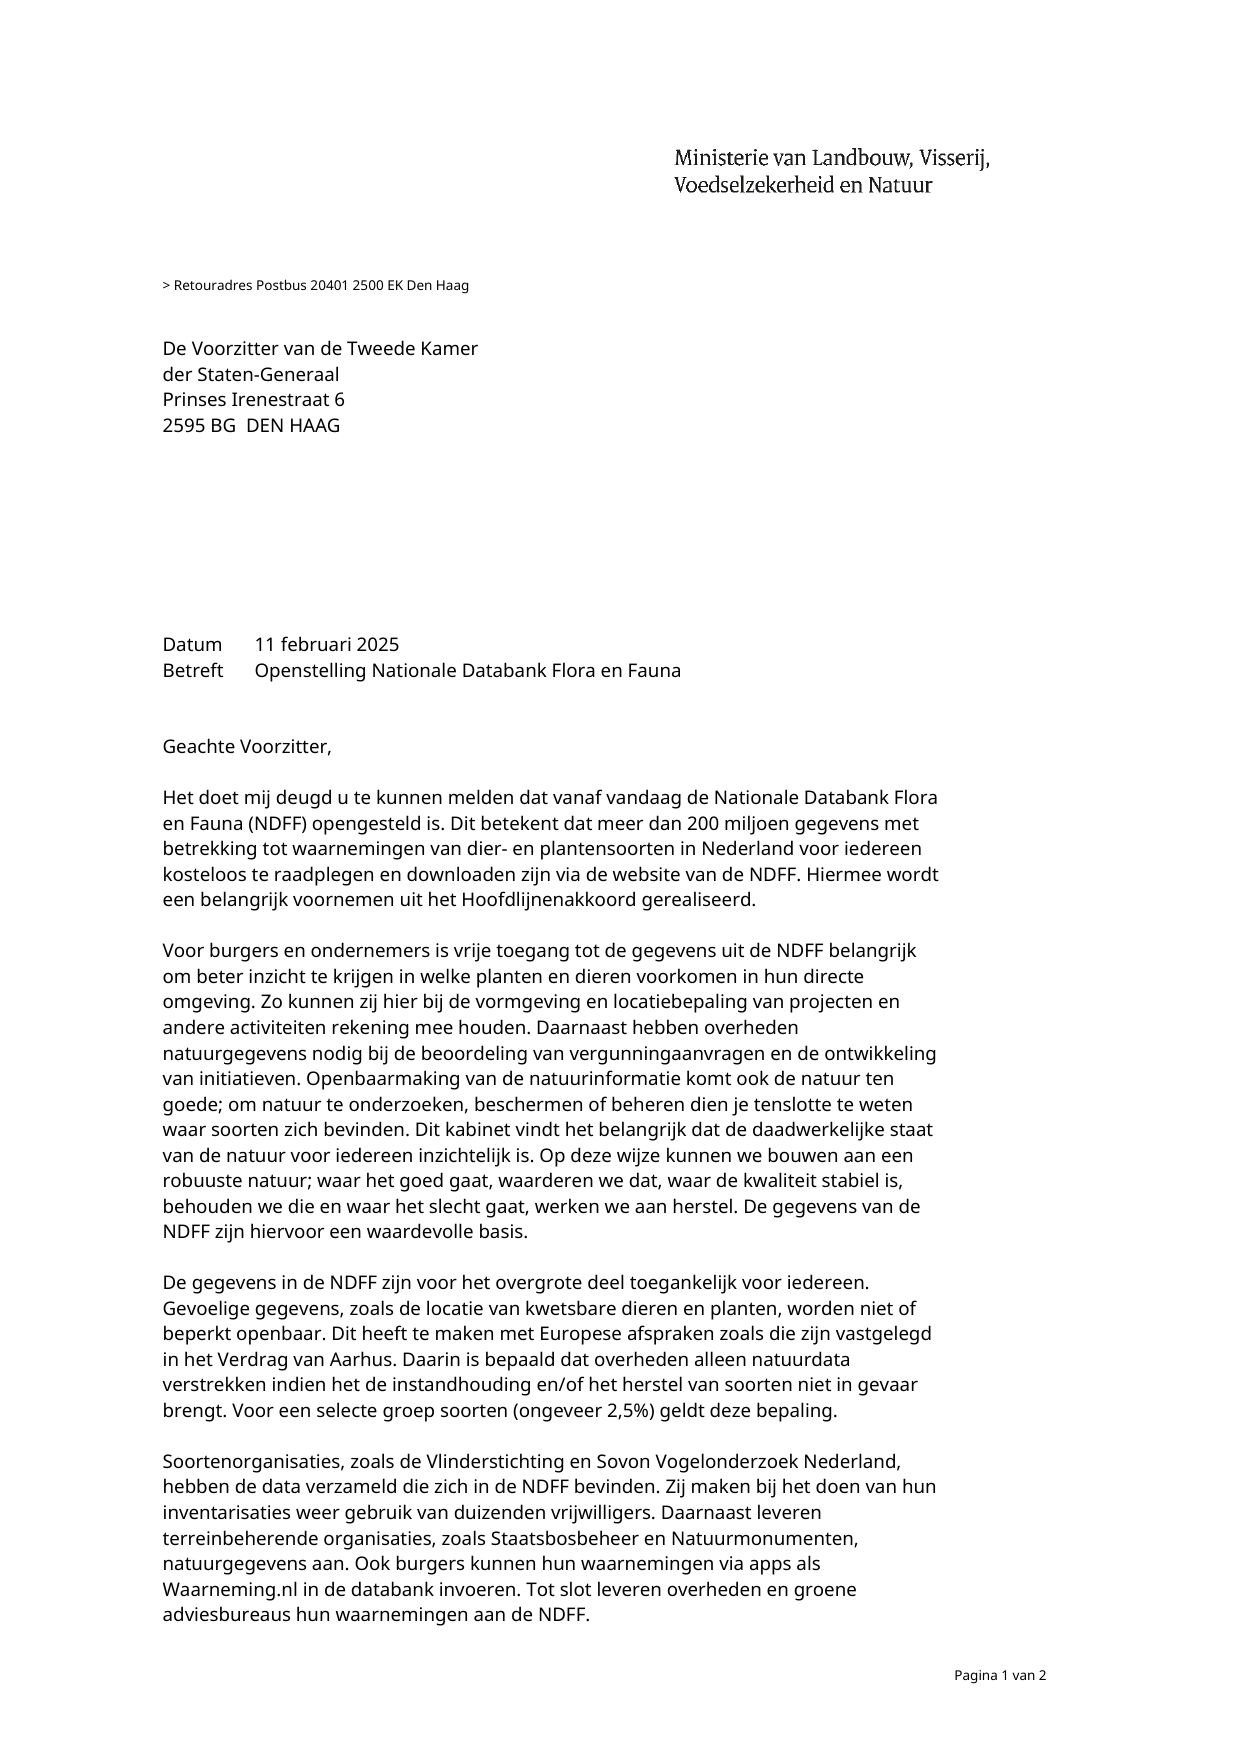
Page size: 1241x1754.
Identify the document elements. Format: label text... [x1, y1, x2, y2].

text De gegevens in de NDFF zijn voor het overgrote deel toegankelijk voor iedereen. Gevoelige gegevens, zoals de locatie van kwetsbare dieren en planten, worden niet of beperkt openbaar. Dit heeft te maken met Europese afspraken zoals die zijn vastgelegd in het Verdrag van Aarhus. Daarin is bepaald dat overheden alleen natuurdata verstrekken indien het de instandhouding en/of het herstel van soorten niet in gevaar brengt. Voor een selecte groep soorten (ongeveer 2,5%) geldt deze bepaling. [162, 1269, 947, 1423]
text Soortenorganisaties, zoals de Vlinderstichting en Sovon Vogelonderzoek Nederland, hebben de data verzameld die zich in de NDFF bevinden. Zij maken bij het doen van hun inventarisaties weer gebruik van duizenden vrijwilligers. Daarnaast leveren terreinbeherende organisaties, zoals Staatsbosbeheer en Natuurmonumenten, natuurgegevens aan. Ook burgers kunnen hun waarnemingen via apps als Waarneming.nl in de databank invoeren. Tot slot leveren overheden en groene adviesbureaus hun waarnemingen aan de NDFF. [162, 1448, 947, 1627]
text Geachte Voorzitter, [162, 734, 947, 759]
text Het doet mij deugd u te kunnen melden dat vanaf vandaag de Nationale Databank Flora en Fauna (NDFF) opengesteld is. Dit betekent dat meer dan 200 miljoen gegevens met betrekking tot waarnemingen van dier- en plantensoorten in Nederland voor iedereen kosteloos te raadplegen en downloaden zijn via de website van de NDFF. Hiermee wordt een belangrijk voornemen uit het Hoofdlijnenakkoord gerealiseerd. [162, 785, 947, 912]
text Voor burgers en ondernemers is vrije toegang tot de gegevens uit de NDFF belangrijk om beter inzicht te krijgen in welke planten en dieren voorkomen in hun directe omgeving. Zo kunnen zij hier bij de vormgeving en locatiebepaling van projecten en andere activiteiten rekening mee houden. Daarnaast hebben overheden natuurgegevens nodig bij de beoordeling van vergunningaanvragen en de ontwikkeling van initiatieven. Openbaarmaking van de natuurinformatie komt ook de natuur ten goede; om natuur te onderzoeken, beschermen of beheren dien je tenslotte te weten waar soorten zich bevinden. Dit kabinet vindt het belangrijk dat de daadwerkelijke staat van de natuur voor iedereen inzichtelijk is. Op deze wijze kunnen we bouwen aan een robuuste natuur; waar het goed gaat, waarderen we dat, waar de kwaliteit stabiel is, behouden we die en waar het slecht gaat, werken we aan herstel. De gegevens van de NDFF zijn hiervoor een waardevolle basis. [162, 912, 947, 1244]
picture [657, 0, 1042, 260]
